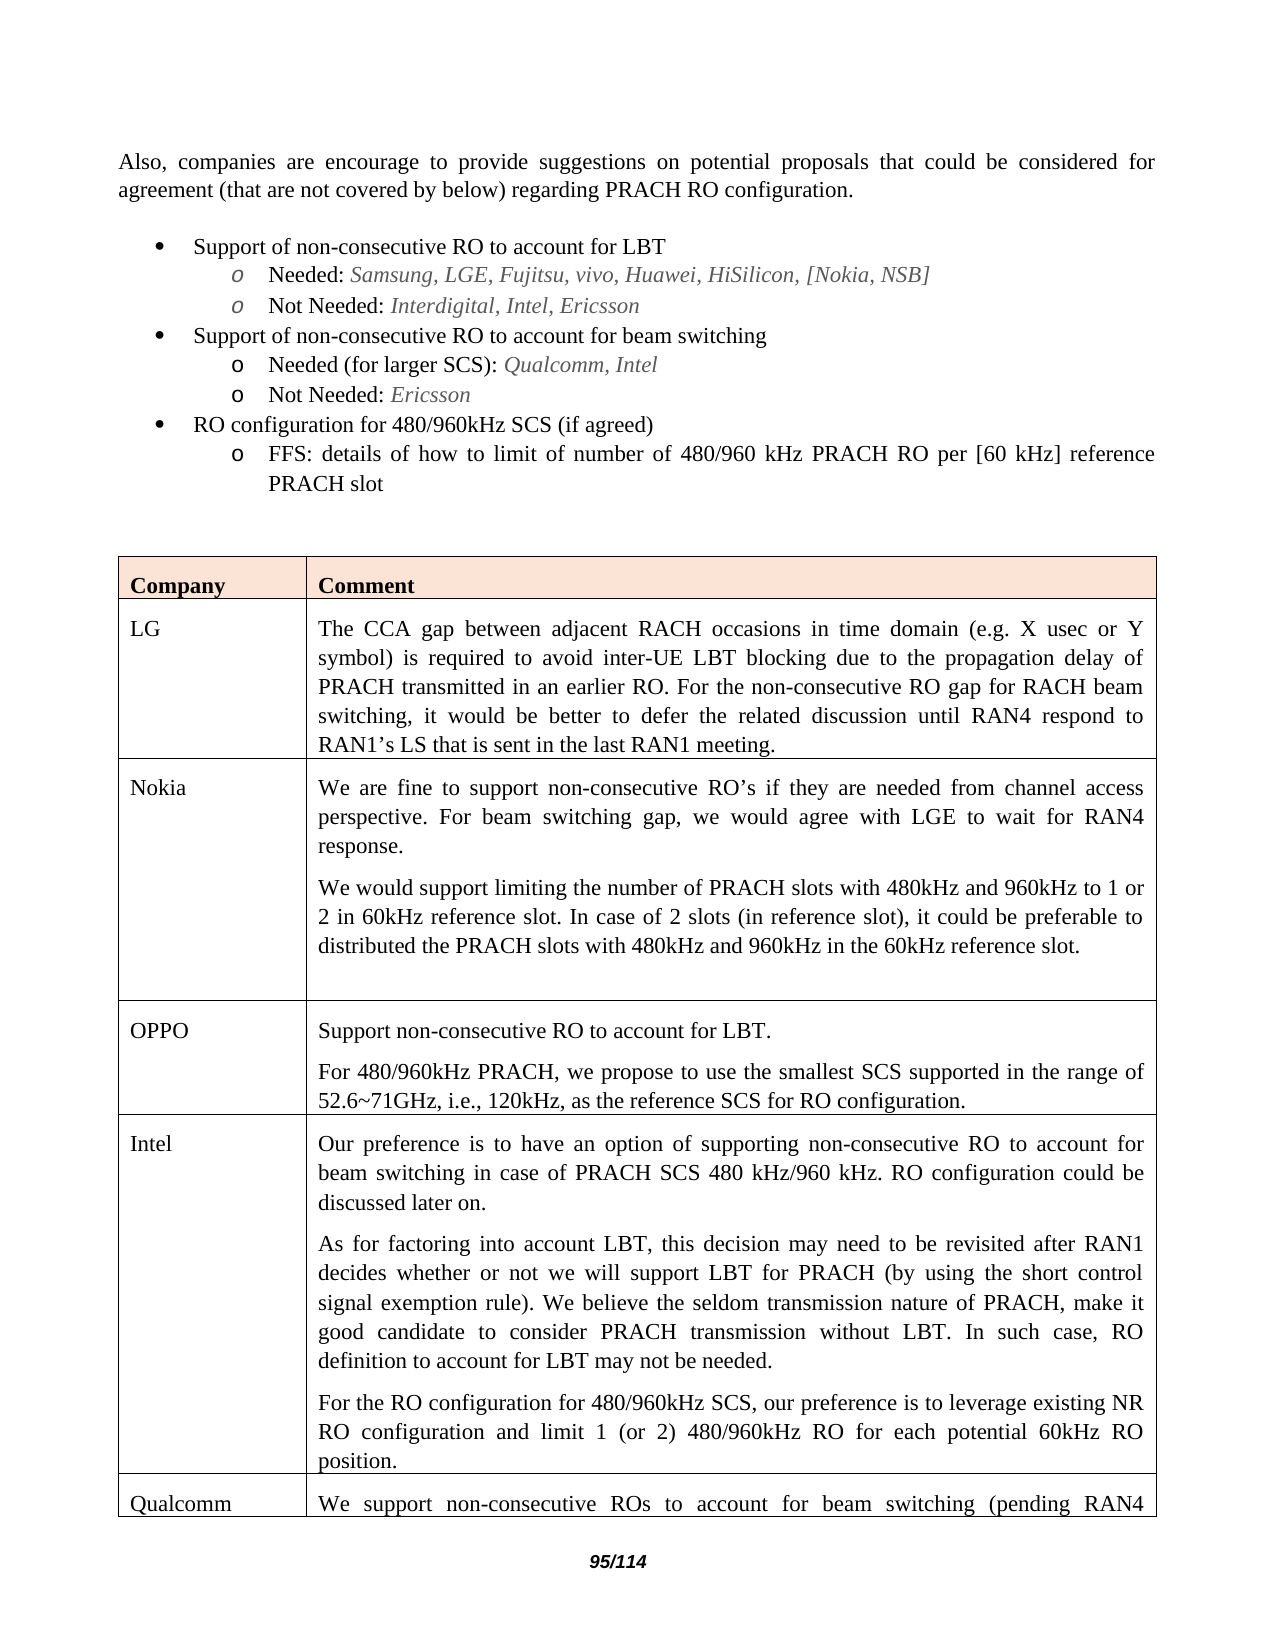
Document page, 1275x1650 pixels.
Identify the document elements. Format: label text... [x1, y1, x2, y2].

list RO configuration for 480/960kHz SCS (if agreed) [156, 412, 1157, 438]
list FFS: details of how to limit of number of 480/960 kHz PRACH RO per [60 kHz] reference PRACH slot [231, 440, 1157, 497]
table_cell Support non-consecutive RO to account for LBT. For 480/960kHz PRACH, we propose to use the smallest SCS supported in the range of 52.6~71GHz, i.e., 120kHz, as the reference SCS for RO configuration. [307, 1001, 1156, 1114]
list Needed: Samsung, LGE, Fujitsu, vivo, Huawei, HiSilicon, [Nokia, NSB] [231, 261, 1157, 290]
list Not Needed: Interdigital, Intel, Ericsson [231, 292, 1157, 320]
table_header Comment [307, 557, 1156, 598]
table_cell LG [119, 599, 306, 758]
table_cell Intel [119, 1115, 306, 1473]
table_cell Nokia [119, 759, 306, 1000]
list Not Needed: Ericsson [231, 381, 1157, 409]
table_cell Our preference is to have an option of supporting non-consecutive RO to account for beam switching in case of PRACH SCS 480 kHz/960 kHz. RO configuration could be discussed later on. As for factoring into account LBT, this decision may need to be revisited after RAN1 decides whether or not we will support LBT for PRACH (by using the short control signal exemption rule). We believe the seldom transmission nature of PRACH, make it good candidate to consider PRACH transmission without LBT. In such case, RO definition to account for LBT may not be needed. For the RO configuration for 480/960kHz SCS, our preference is to leverage existing NR RO configuration and limit 1 (or 2) 480/960kHz RO for each potential 60kHz RO position. [307, 1115, 1156, 1473]
table_cell Qualcomm [119, 1474, 306, 1516]
list Needed (for larger SCS): Qualcomm, Intel [231, 351, 1157, 379]
list Support of non-consecutive RO to account for beam switching [156, 322, 1157, 349]
table_header Company [119, 557, 306, 598]
table_cell We are fine to support non-consecutive RO’s if they are needed from channel access perspective. For beam switching gap, we would agree with LGE to wait for RAN4 response. We would support limiting the number of PRACH slots with 480kHz and 960kHz to 1 or 2 in 60kHz reference slot. In case of 2 slots (in reference slot), it could be preferable to distributed the PRACH slots with 480kHz and 960kHz in the 60kHz reference slot. [307, 759, 1156, 1000]
list Support of non-consecutive RO to account for LBT [156, 233, 1157, 259]
table_cell The CCA gap between adjacent RACH occasions in time domain (e.g. X usec or Y symbol) is required to avoid inter-UE LBT blocking due to the propagation delay of PRACH transmitted in an earlier RO. For the non-consecutive RO gap for RACH beam switching, it would be better to defer the related discussion until RAN4 respond to RAN1’s LS that is sent in the last RAN1 meeting. [307, 599, 1156, 758]
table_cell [307, 1474, 1156, 1516]
text Also, companies are encourage to provide suggestions on potential proposals that could be considered for agreement (that are not covered by below) regarding PRACH RO configuration. [118, 148, 1157, 202]
table_cell OPPO [119, 1001, 306, 1114]
